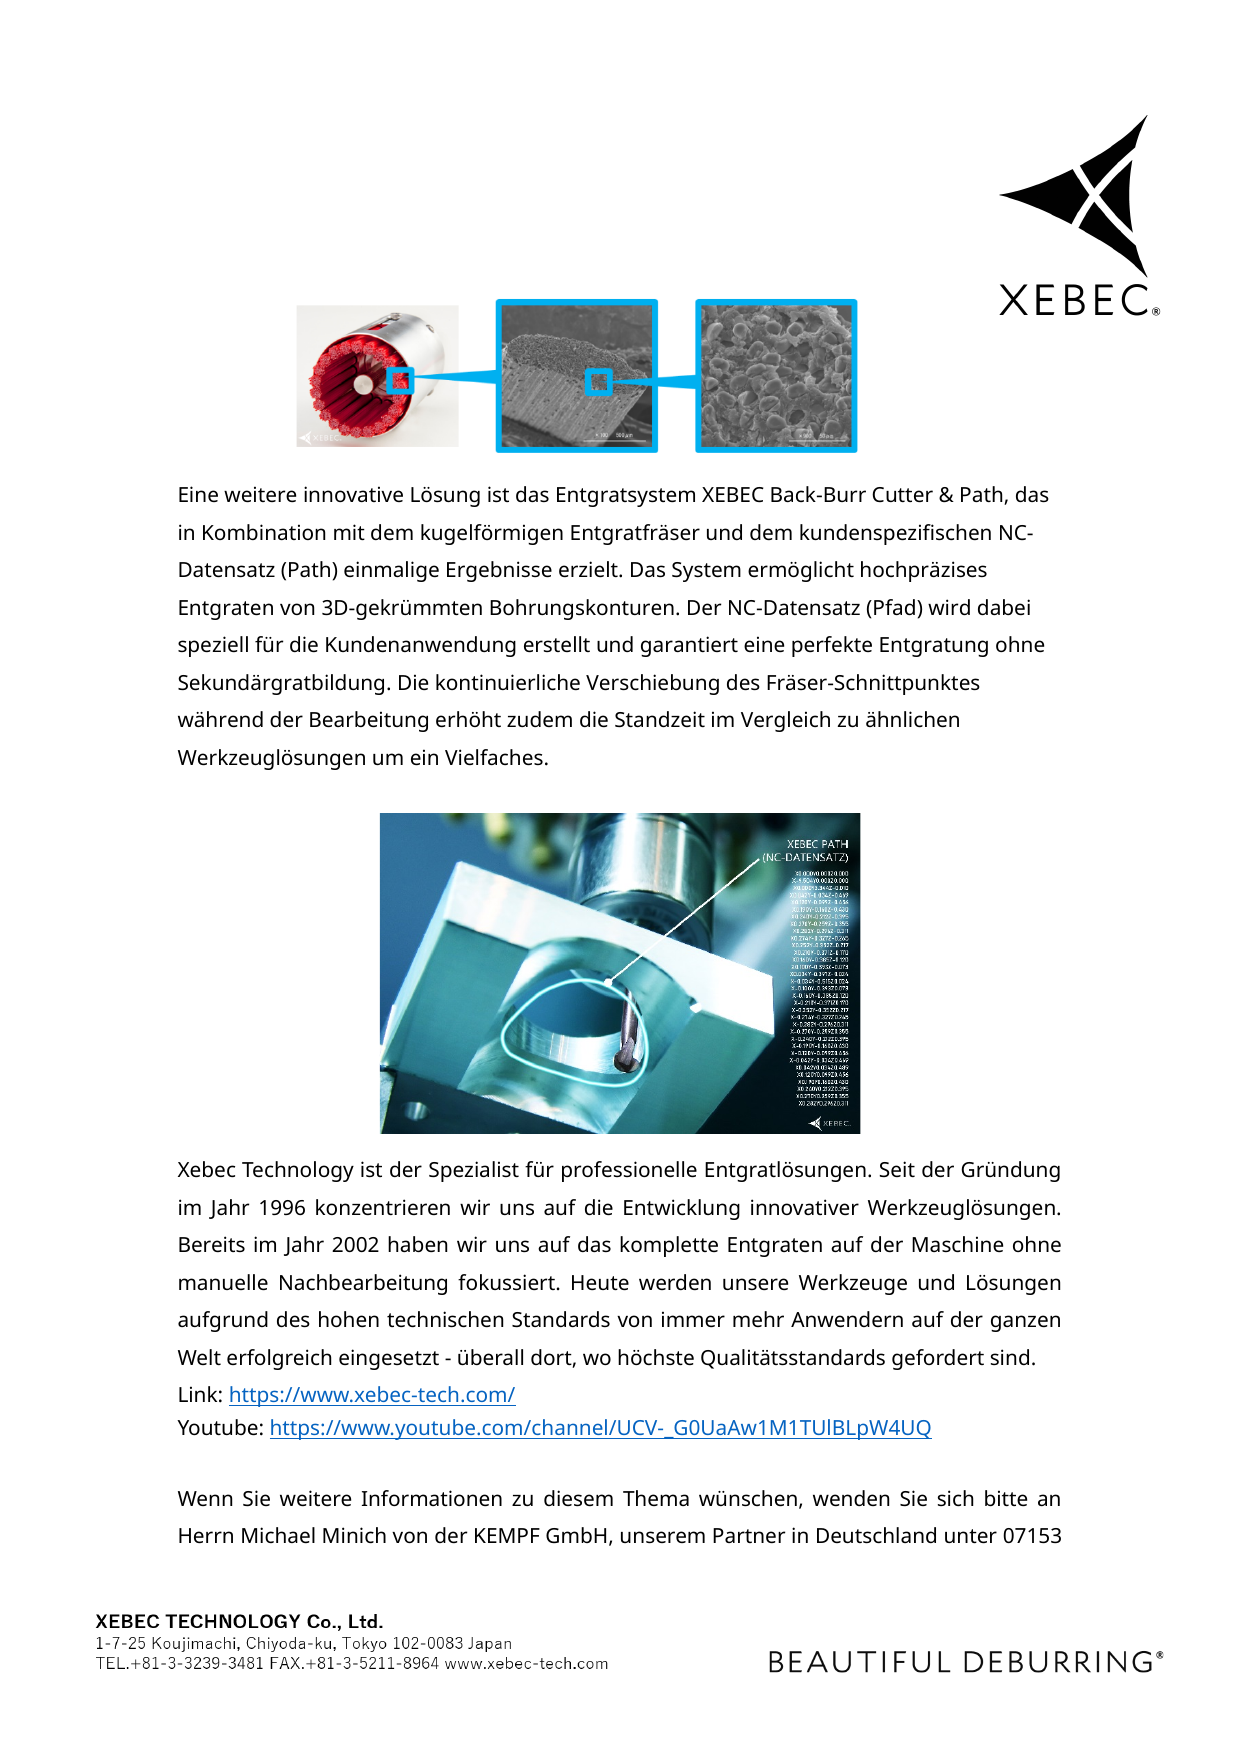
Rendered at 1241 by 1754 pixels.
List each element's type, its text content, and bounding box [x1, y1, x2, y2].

picture [289, 288, 866, 461]
picture [379, 813, 861, 1134]
picture [83, 1605, 633, 1684]
picture [996, 112, 1161, 316]
text Xebec Technology ist der Spezialist für professionelle Entgratlösungen. Seit der Gründung im Jahr 1996 konzentrieren wir uns auf die Entwicklung innovativer Werkzeuglösungen. Bereits im Jahr 2002 haben wir uns auf das komplette Entgraten auf der Maschine ohne manuelle Nachbearbeitung fokussiert. Heute werden unsere Werkzeuge und Lösungen aufgrund des hohen technischen Standards von immer mehr Anwendern auf der ganzen Welt erfolgreich eingesetzt - überall dort, wo höchste Qualitätsstandards gefordert sind. [177, 1151, 1063, 1376]
text Link: https://www.xebec-tech.com/ [177, 1376, 1063, 1413]
text Youtube: https://www.youtube.com/channel/UCV-_G0UaAw1M1TUlBLpW4UQ [177, 1413, 1063, 1442]
text Eine weitere innovative Lösung ist das Entgratsystem XEBEC Back-Burr Cutter & Path, das in Kombination mit dem kugelförmigen Entgratfräser und dem kundenspezifischen NC-Datensatz (Path) einmalige Ergebnisse erzielt. Das System ermöglicht hochpräzises Entgraten von 3D-gekrümmten Bohrungskonturen. Der NC-Datensatz (Pfad) wird dabei speziell für die Kundenanwendung erstellt und garantiert eine perfekte Entgratung ohne Sekundärgratbildung. Die kontinuierliche Verschiebung des Fräser-Schnittpunktes während der Bearbeitung erhöht zudem die Standzeit im Vergleich zu ähnlichen Werkzeuglösungen um ein Vielfaches. [177, 476, 1063, 776]
picture [768, 1650, 1164, 1673]
